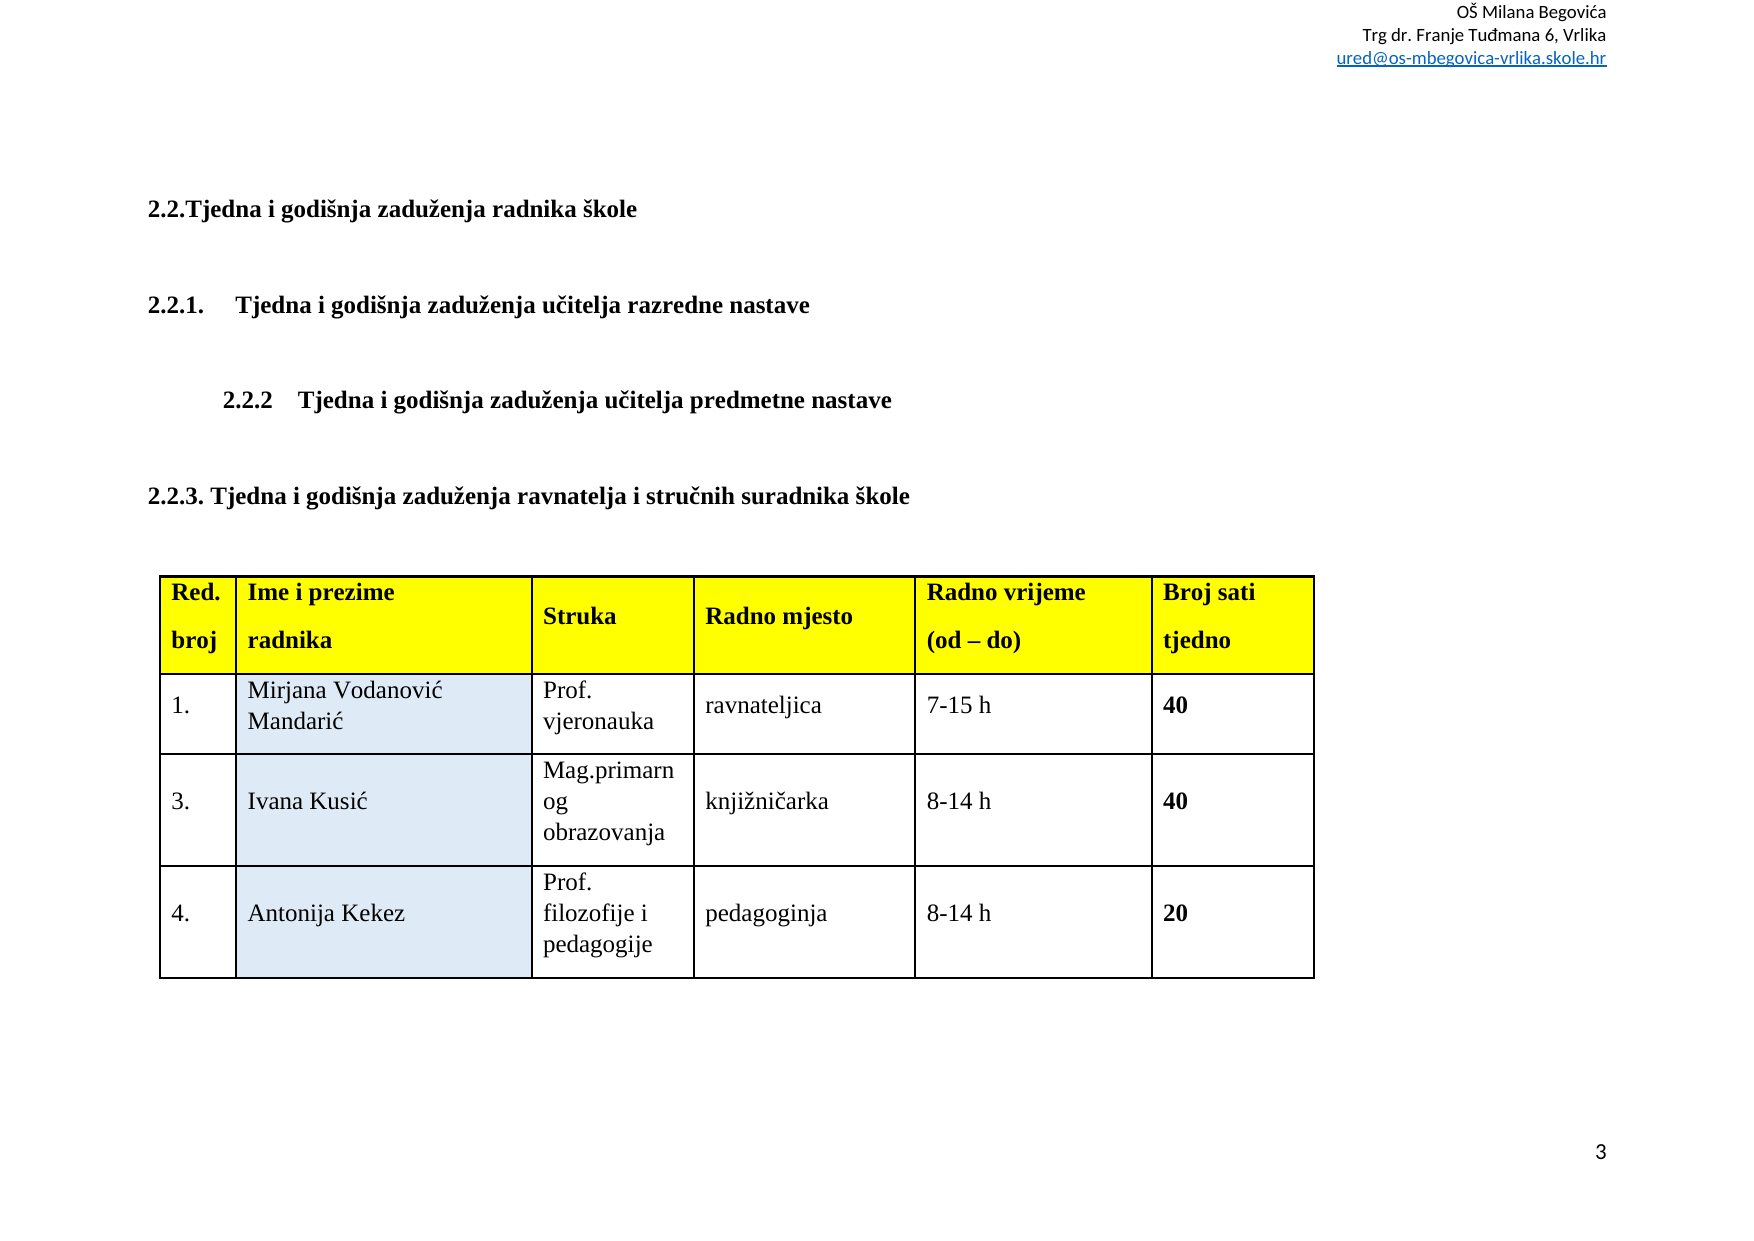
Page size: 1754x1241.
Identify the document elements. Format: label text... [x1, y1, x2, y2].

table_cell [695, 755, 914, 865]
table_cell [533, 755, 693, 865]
list Tjedna i godišnja zaduženja učitelja predmetne nastave [223, 385, 1606, 414]
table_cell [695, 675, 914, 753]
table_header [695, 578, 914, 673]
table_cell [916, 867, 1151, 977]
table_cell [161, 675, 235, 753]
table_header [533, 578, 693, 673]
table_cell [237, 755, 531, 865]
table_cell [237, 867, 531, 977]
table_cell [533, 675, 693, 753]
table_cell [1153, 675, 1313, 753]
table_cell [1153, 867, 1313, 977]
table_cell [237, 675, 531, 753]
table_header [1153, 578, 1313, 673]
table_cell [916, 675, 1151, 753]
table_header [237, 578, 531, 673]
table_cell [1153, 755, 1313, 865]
text 2.2.1. Tjedna i godišnja zaduženja učitelja razredne nastave [148, 290, 1606, 319]
text 2.2.Tjedna i godišnja zaduženja radnika škole [148, 194, 1606, 223]
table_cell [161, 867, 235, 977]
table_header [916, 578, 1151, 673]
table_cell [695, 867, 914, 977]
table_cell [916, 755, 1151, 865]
text 2.2.3. Tjedna i godišnja zaduženja ravnatelja i stručnih suradnika škole [148, 481, 1606, 509]
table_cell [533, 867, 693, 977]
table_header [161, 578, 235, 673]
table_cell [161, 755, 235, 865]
